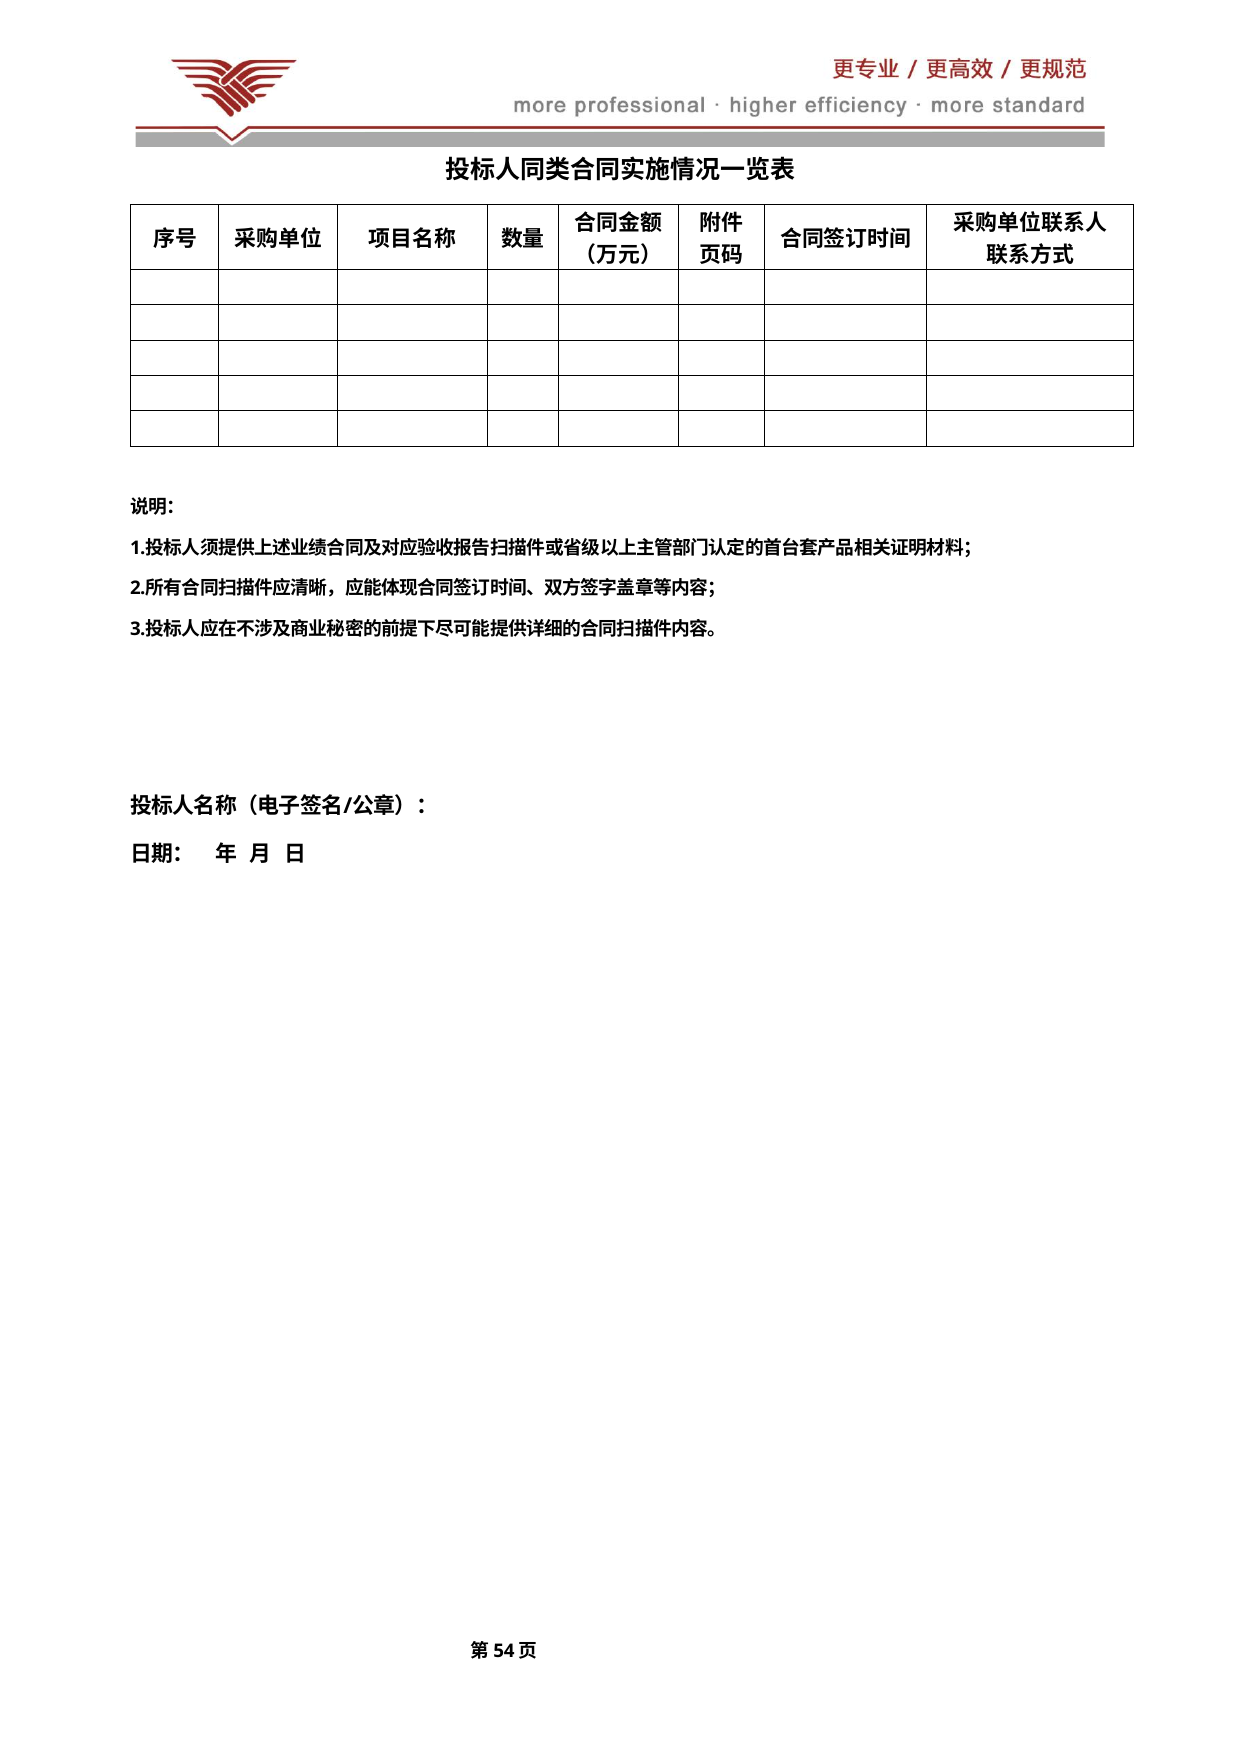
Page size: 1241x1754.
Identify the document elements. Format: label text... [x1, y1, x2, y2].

text 日期： 年 月 日 [130, 836, 1110, 868]
table_cell [131, 341, 218, 375]
table_cell [559, 411, 678, 446]
table_cell [338, 411, 487, 446]
table_header 合同金额 （万元） [559, 205, 678, 269]
table_cell [338, 341, 487, 375]
table_cell [679, 341, 764, 375]
table_cell [488, 341, 558, 375]
table_cell [765, 305, 926, 339]
table_cell [559, 341, 678, 375]
text 说明： [130, 492, 1110, 519]
table_cell [219, 341, 337, 375]
table_cell [765, 341, 926, 375]
table_cell [219, 270, 337, 304]
picture [135, 35, 1105, 147]
table_header 附件页码 [679, 205, 764, 269]
table_cell [927, 376, 1133, 410]
table_cell [559, 305, 678, 339]
table_cell [559, 270, 678, 304]
table_cell [219, 305, 337, 339]
table_header 采购单位 [219, 205, 337, 269]
table_cell [488, 411, 558, 446]
table_cell [765, 270, 926, 304]
text 3.投标人应在不涉及商业秘密的前提下尽可能提供详细的合同扫描件内容。 [130, 614, 1110, 641]
table_cell [131, 270, 218, 304]
table_cell [679, 305, 764, 339]
table_cell [679, 411, 764, 446]
table_cell [131, 305, 218, 339]
table_cell [559, 376, 678, 410]
table_cell [679, 376, 764, 410]
table_header 数量 [488, 205, 558, 269]
table_cell [488, 376, 558, 410]
table_cell [927, 305, 1133, 339]
table_cell [219, 376, 337, 410]
table_cell [488, 270, 558, 304]
table_cell [927, 411, 1133, 446]
table_cell [488, 305, 558, 339]
table_header 项目名称 [338, 205, 487, 269]
table_cell [338, 376, 487, 410]
table_cell [131, 411, 218, 446]
table_cell [927, 270, 1133, 304]
table_cell [765, 376, 926, 410]
text 投标人名称（电子签名/公章）： [130, 788, 1110, 820]
table_header 采购单位联系人 联系方式 [927, 205, 1133, 269]
table_cell [131, 376, 218, 410]
table_cell [219, 411, 337, 446]
table_cell [927, 341, 1133, 375]
table_header 序号 [131, 205, 218, 269]
table_cell [765, 411, 926, 446]
text 2.所有合同扫描件应清晰，应能体现合同签订时间、双方签字盖章等内容； [130, 573, 1110, 600]
text 1.投标人须提供上述业绩合同及对应验收报告扫描件或省级以上主管部门认定的首台套产品相关证明材料； [130, 532, 1110, 559]
table_header 合同签订时间 [765, 205, 926, 269]
text 投标人同类合同实施情况一览表 [130, 150, 1110, 186]
table_cell [338, 305, 487, 339]
table_cell [679, 270, 764, 304]
table_cell [338, 270, 487, 304]
